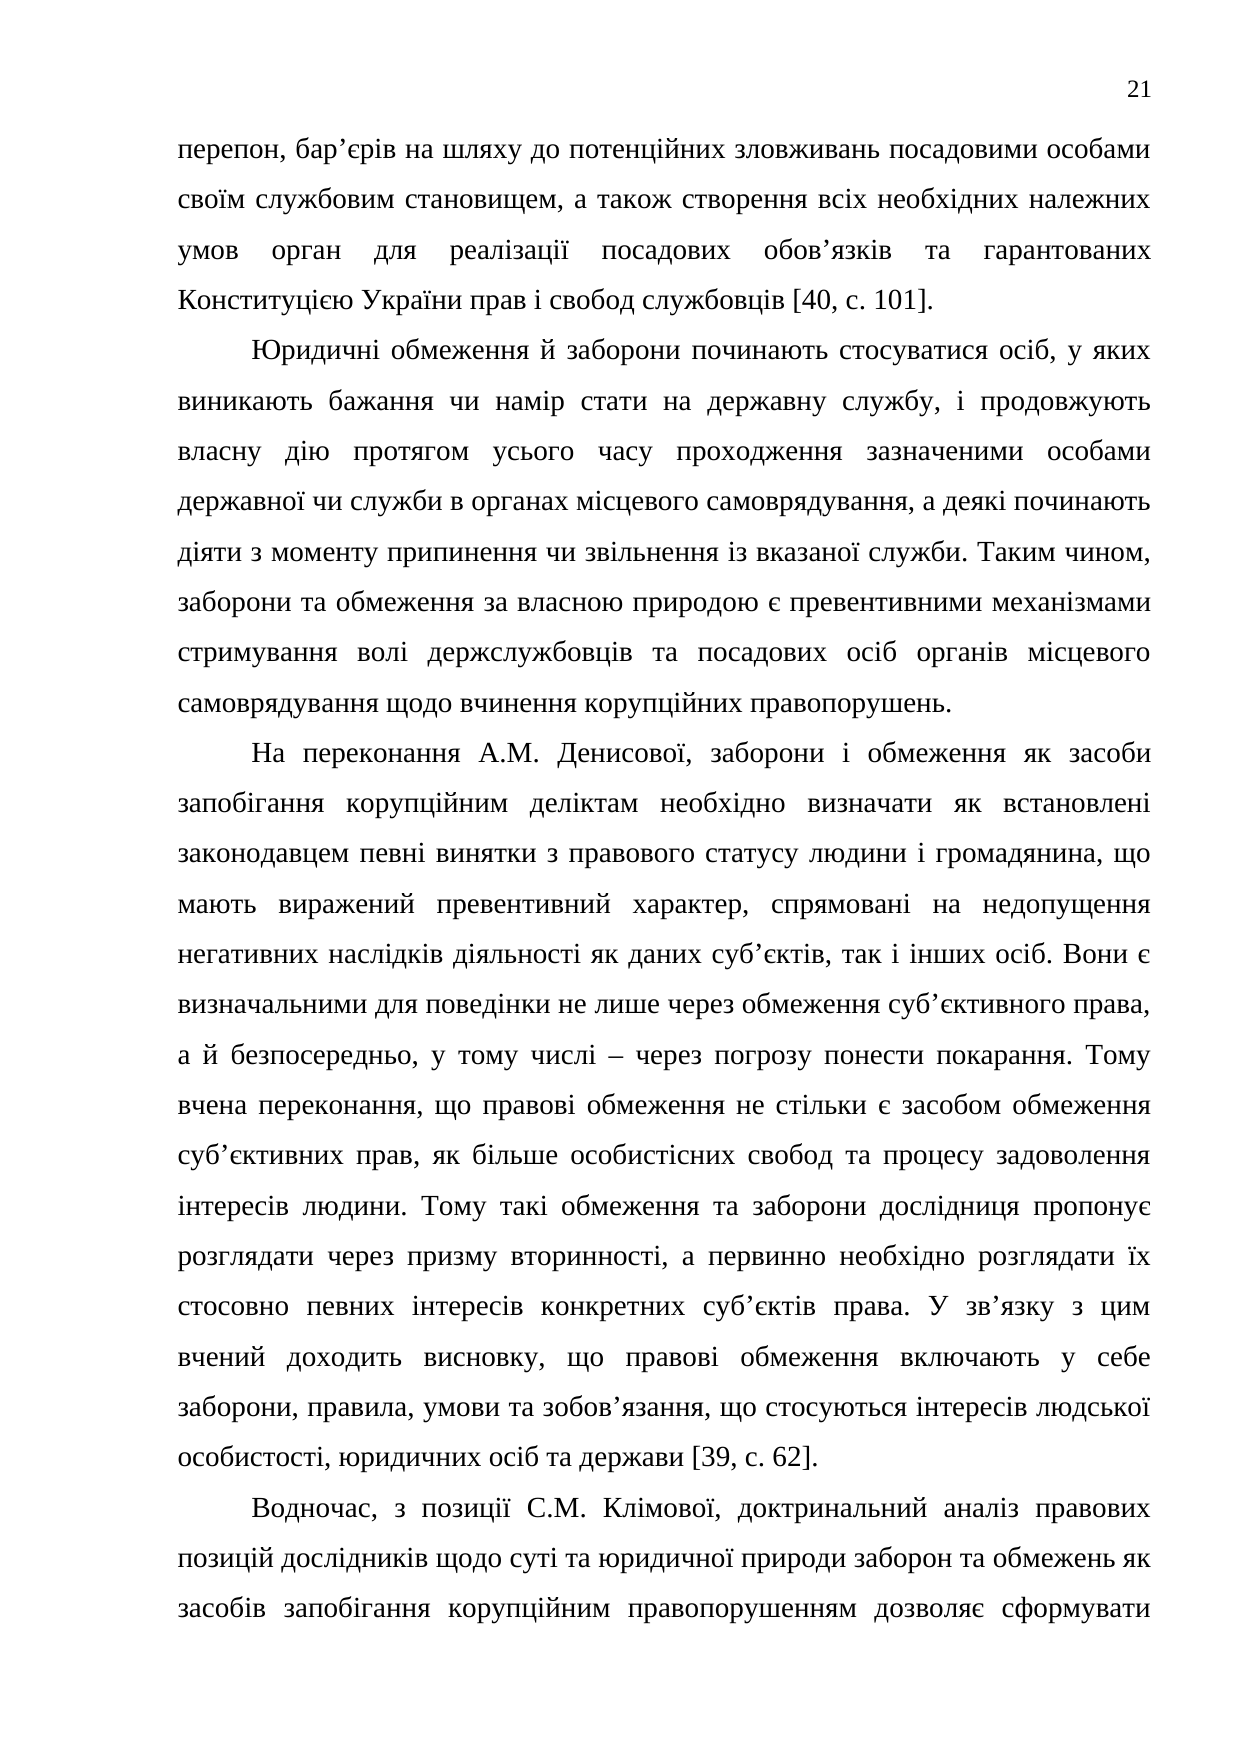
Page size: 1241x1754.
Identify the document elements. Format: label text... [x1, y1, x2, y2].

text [177, 131, 1152, 316]
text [177, 1490, 1152, 1624]
text На переконання А.М. Денисової, заборони і обмеження як засоби запобігання корупційним деліктам необхідно визначати як встановлені законодавцем певні винятки з правового статусу людини і громадянина, що мають виражений превентивний характер, спрямовані на недопущення негативних наслідків діяльності як даних суб’єктів, так і інших осіб. Вони є визначальними для поведінки не лише через обмеження суб’єктивного права, а й безпосередньо, у тому числі – через погрозу понести покарання. Тому вчена переконання, що правові обмеження не стільки є засобом обмеження суб’єктивних прав, як більше особистісних свобод та процесу задоволення інтересів людини. Тому такі обмеження та заборони дослідниця пропонує розглядати через призму вторинності, а первинно необхідно розглядати їх стосовно певних інтересів конкретних суб’єктів права. У зв’язку з цим вчений доходить висновку, що правові обмеження включають у себе заборони, правила, умови та зобов’язання, що стосуються інтересів людської особистості, юридичних осіб та держави [39, с. 62]. [177, 735, 1152, 1473]
text Юридичні обмеження й заборони починають стосуватися осіб, у яких виникають бажання чи намір стати на державну службу, і продовжують власну дію протягом усього часу проходження зазначеними особами державної чи служби в органах місцевого самоврядування, а деякі починають діяти з моменту припинення чи звільнення із вказаної служби. Таким чином, заборони та обмеження за власною природою є превентивними механізмами стримування волі держслужбовців та посадових осіб органів місцевого самоврядування щодо вчинення корупційних правопорушень. [177, 332, 1152, 718]
